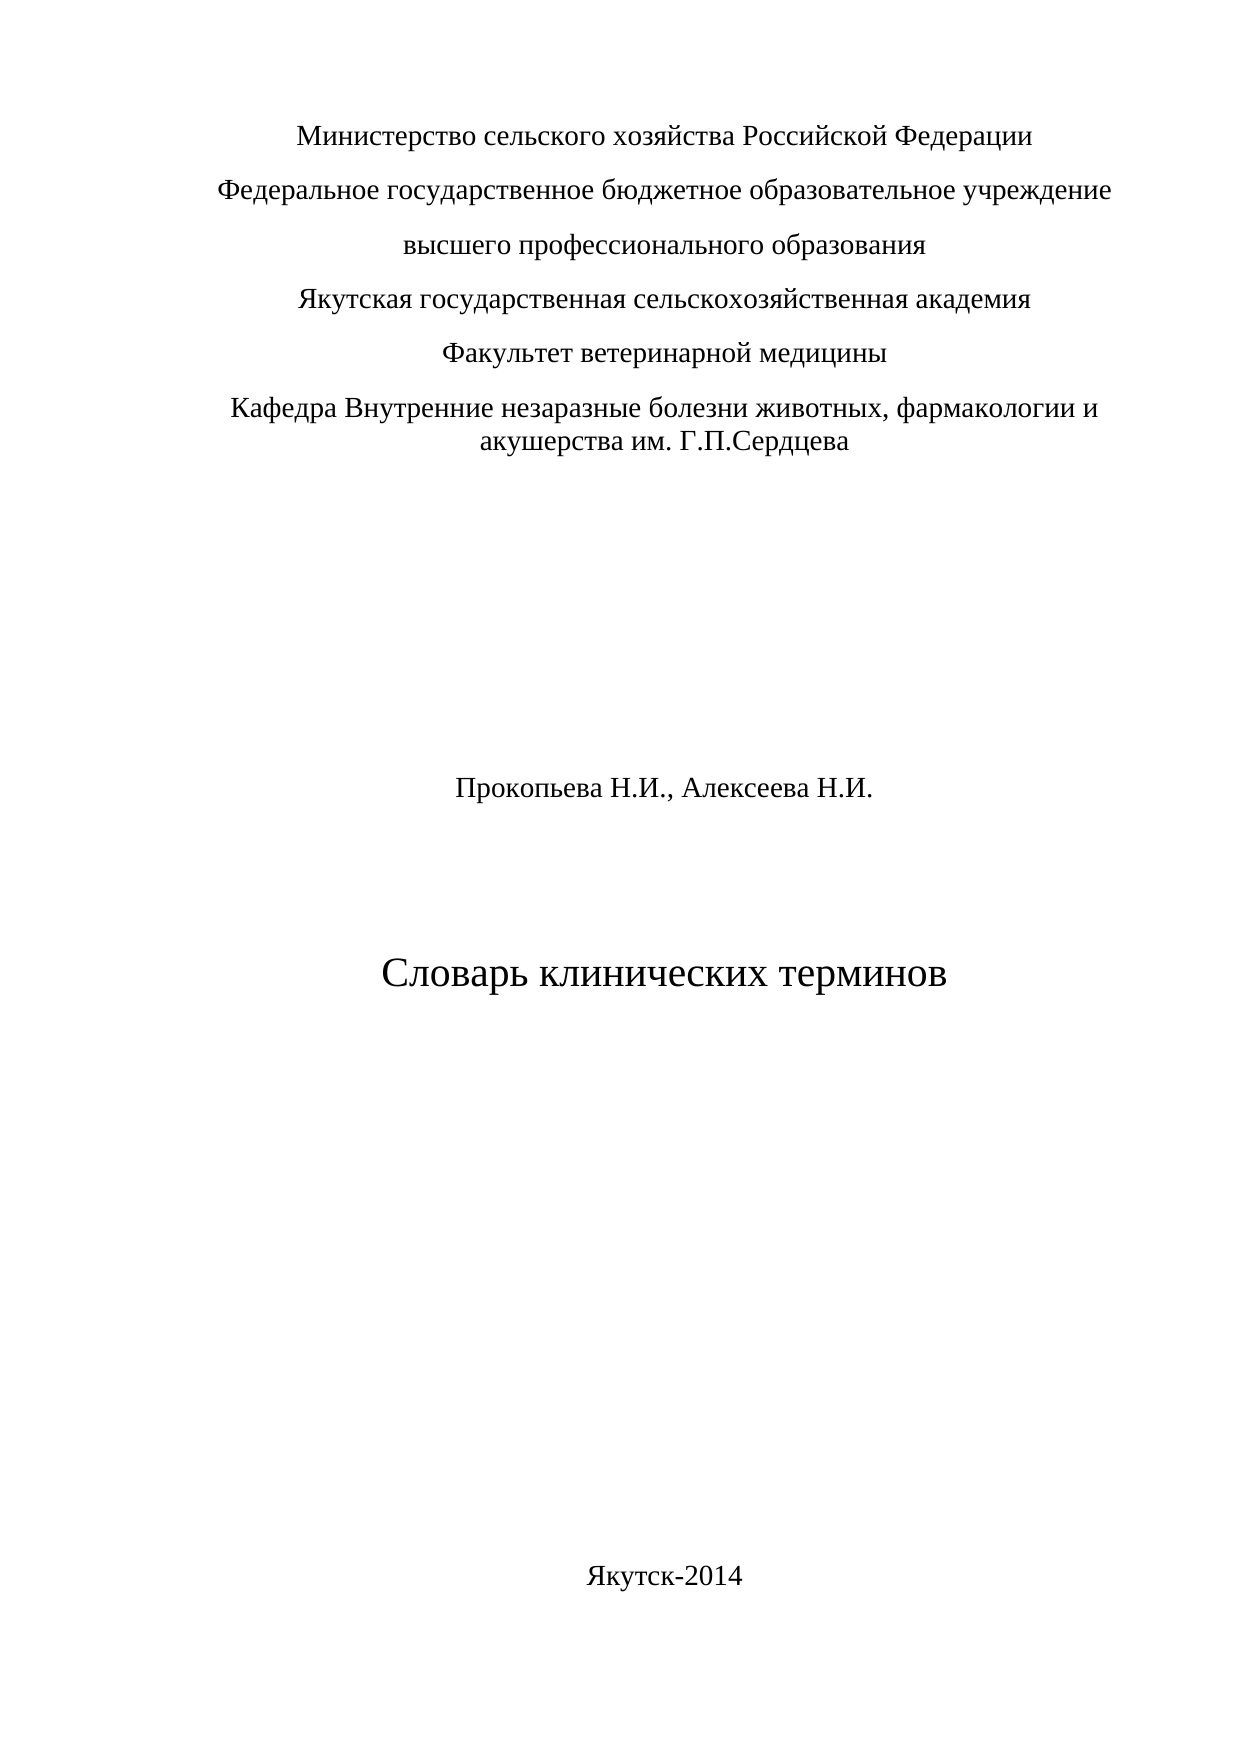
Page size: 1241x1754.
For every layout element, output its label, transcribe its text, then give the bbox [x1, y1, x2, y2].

text Прокопьева Н.И., Алексеева Н.И. [177, 770, 1152, 803]
text Министерство сельского хозяйства Российской Федерации [177, 118, 1152, 152]
text высшего профессионального образования [177, 227, 1152, 260]
text Факультет ветеринарной медицины [177, 336, 1152, 369]
text Якутская государственная сельскохозяйственная академия [177, 281, 1152, 315]
text Федеральное государственное бюджетное образовательное учреждение [177, 172, 1152, 206]
text Якутск-2014 [177, 1558, 1152, 1592]
text Словарь клинических терминов [177, 948, 1152, 996]
text Кафедра Внутренние незаразные болезни животных, фармакологии и акушерства им. Г.П.Сердцева [177, 390, 1152, 457]
